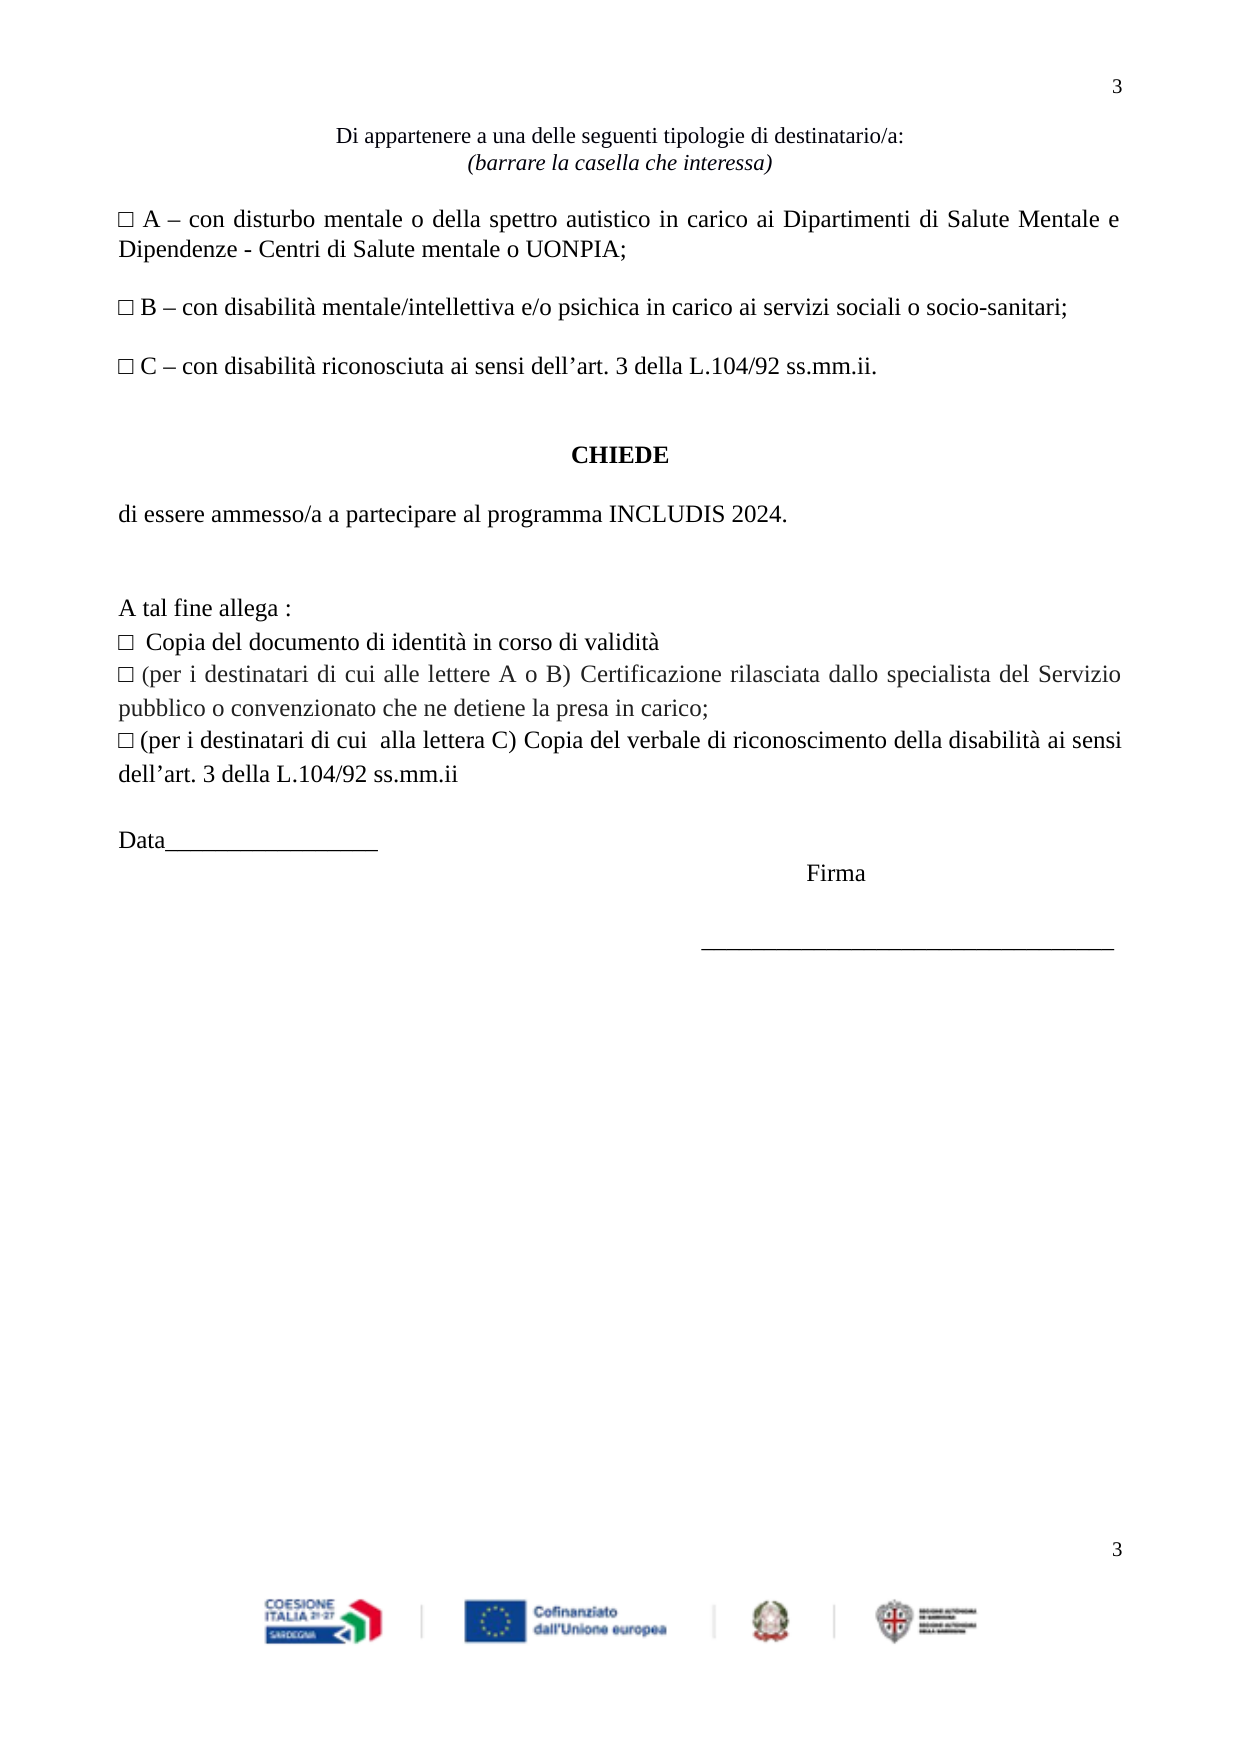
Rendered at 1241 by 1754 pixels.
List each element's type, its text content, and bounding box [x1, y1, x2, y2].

text □ B – con disabilità mentale/intellettiva e/o psichica in carico ai servizi sociali o socio-sanitari; [118, 291, 1122, 320]
text □ C – con disabilità riconosciuta ai sensi dell’art. 3 della L.104/92 ss.mm.ii. [118, 351, 1122, 380]
text Data_________________ [118, 825, 1122, 853]
text di essere ammesso/a a partecipare al programma INCLUDIS 2024. [118, 499, 1122, 527]
text □ A – con disturbo mentale o della spettro autistico in carico ai Dipartimenti di Salute Mentale e Dipendenze - Centri di Salute mentale o UONPIA; [118, 204, 1122, 263]
text □ (per i destinatari di cui alla lettera C) Copia del verbale di riconoscimento della disabilità ai sensi dell’art. 3 della L.104/92 ss.mm.ii [118, 726, 1122, 787]
text A tal fine allega : [118, 593, 1122, 622]
text Di appartenere a una delle seguenti tipologie di destinatario/a: [118, 122, 1122, 148]
text CHIEDE [118, 441, 1122, 469]
text (barrare la casella che interessa) [118, 149, 1122, 176]
text □ (per i destinatari di cui alle lettere A o B) Certificazione rilasciata dallo specialista del Servizio pubblico o convenzionato che ne detiene la presa in carico; [118, 659, 1122, 721]
picture [246, 1561, 995, 1681]
text _________________________________ [118, 924, 1122, 952]
text Firma [118, 858, 1122, 886]
text □ Copia del documento di identità in corso di validità [118, 627, 1122, 655]
